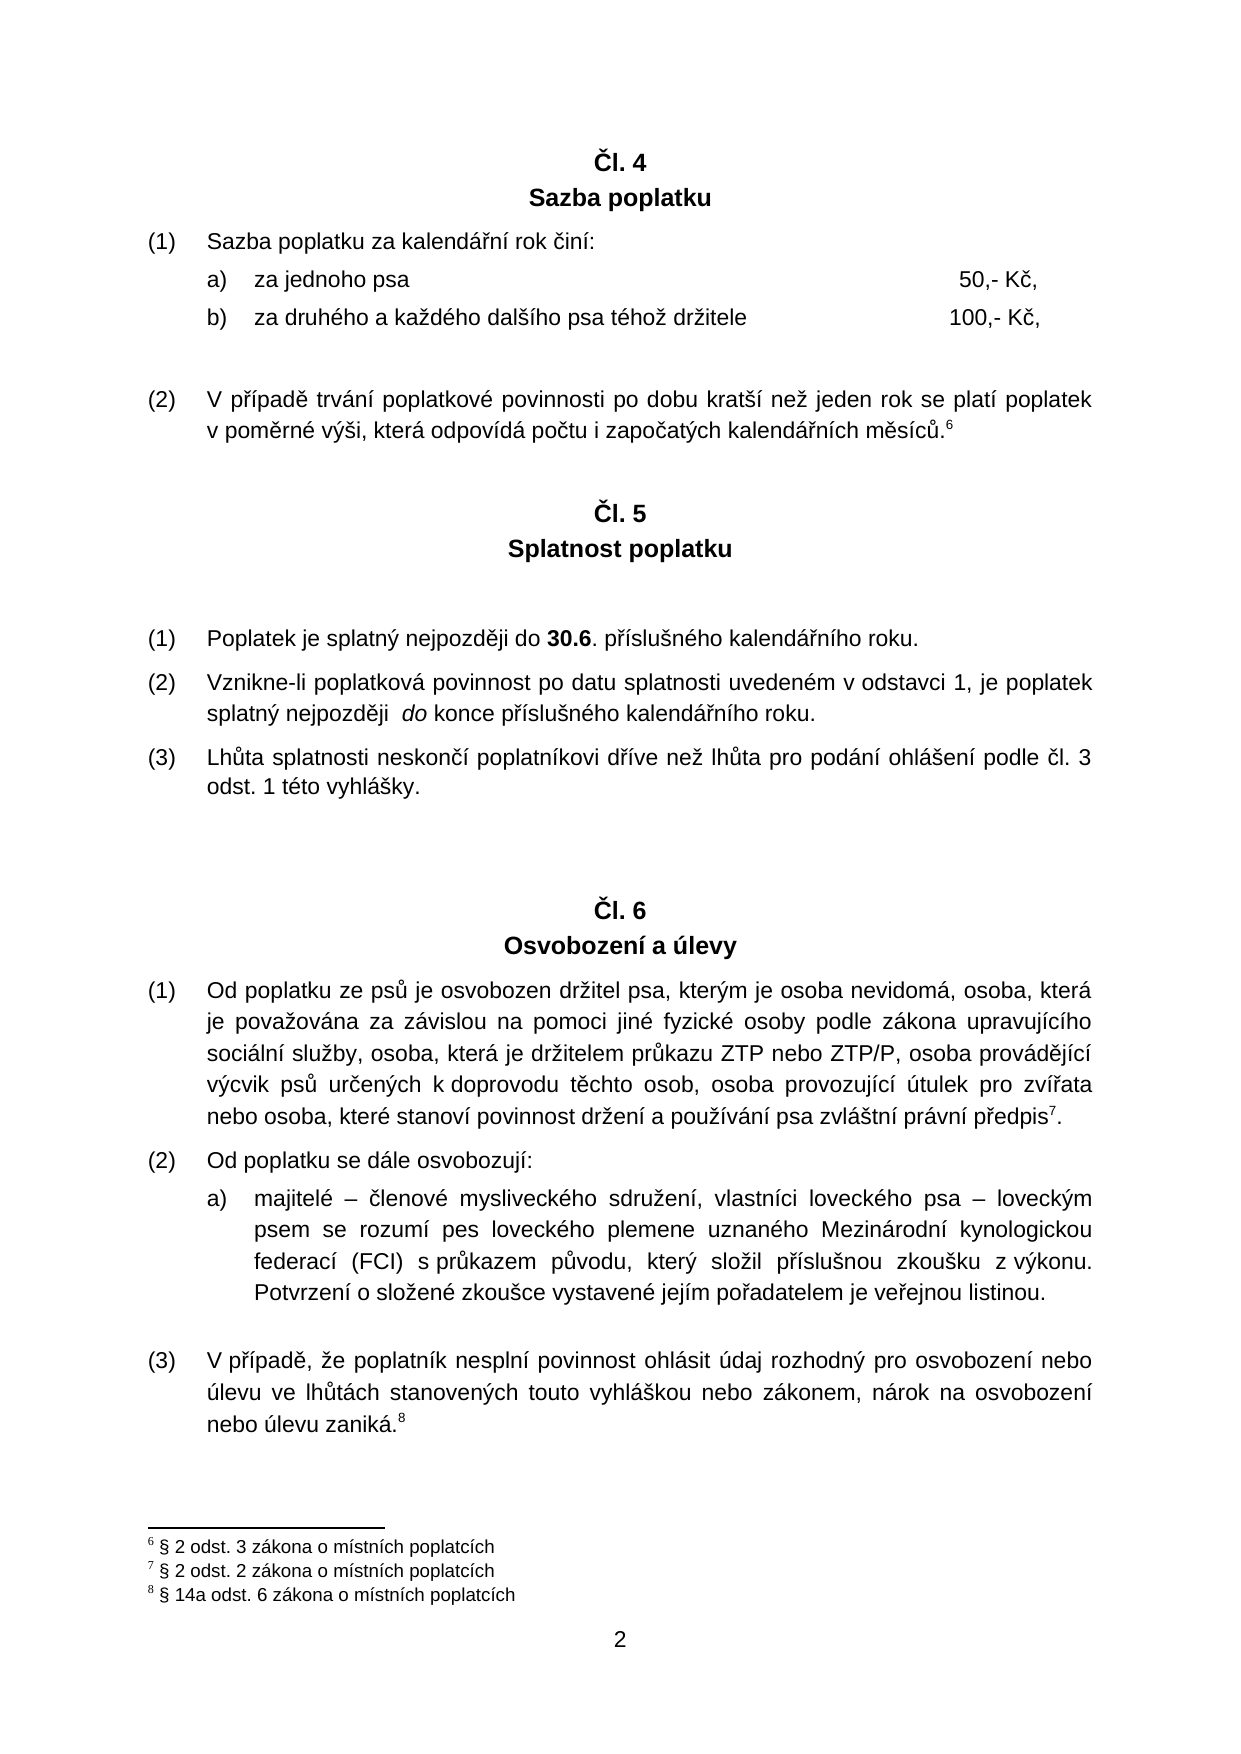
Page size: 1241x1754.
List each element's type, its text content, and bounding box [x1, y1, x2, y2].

text Čl. 4 [148, 148, 1093, 176]
text Čl. 5 [148, 499, 1093, 527]
list Poplatek je splatný nejpozději do 30.6. příslušného kalendářního roku. [148, 624, 1093, 651]
list Vznikne-li poplatková povinnost po datu splatnosti uvedeném v odstavci 1, je poplatek splatný nejpozději do konce příslušného kalendářního roku. [148, 668, 1093, 726]
text Sazba poplatku [148, 183, 1093, 211]
list majitelé – členové mysliveckého sdružení, vlastníci loveckého psa – loveckým psem se rozumí pes loveckého plemene uznaného Mezinárodní kynologickou federací (FCI) s průkazem původu, který složil příslušnou zkoušku z výkonu. Potvrzení o složené zkoušce vystavené jejím pořadatelem je veřejnou listinou. [207, 1185, 1093, 1306]
list Od poplatku ze psů je osvobozen držitel psa, kterým je osoba nevidomá, osoba, která je považována za závislou na pomoci jiné fyzické osoby podle zákona upravujícího sociální služby, osoba, která je držitelem průkazu ZTP nebo ZTP/P, osoba provádějící výcvik psů určených k doprovodu těchto osob, osoba provozující útulek pro zvířata nebo osoba, které stanoví povinnost držení a používání psa zvláštní právní předpis. [148, 977, 1093, 1129]
list V případě, že poplatník nesplní povinnost ohlásit údaj rozhodný pro osvobození nebo úlevu ve lhůtách stanovených touto vyhláškou nebo zákonem, nárok na osvobození nebo úlevu zaniká. [148, 1347, 1093, 1437]
list V případě trvání poplatkové povinnosti po dobu kratší než jeden rok se platí poplatek v poměrné výši, která odpovídá počtu i započatých kalendářních měsíců. [148, 386, 1093, 443]
list Sazba poplatku za kalendářní rok činí: [148, 228, 1093, 254]
text Čl. 6 [148, 896, 1093, 925]
text Splatnost poplatku [148, 534, 1093, 562]
text Osvobození a úlevy [148, 931, 1093, 960]
list Lhůta splatnosti neskončí poplatníkovi dříve než lhůta pro podání ohlášení podle čl. 3 odst. 1 této vyhlášky. [148, 744, 1093, 799]
list za druhého a každého dalšího psa téhož držitele 100,- Kč, [207, 304, 1093, 330]
list za jednoho psa 50,- Kč, [207, 266, 1093, 292]
list Od poplatku se dále osvobozují: [148, 1147, 1093, 1173]
